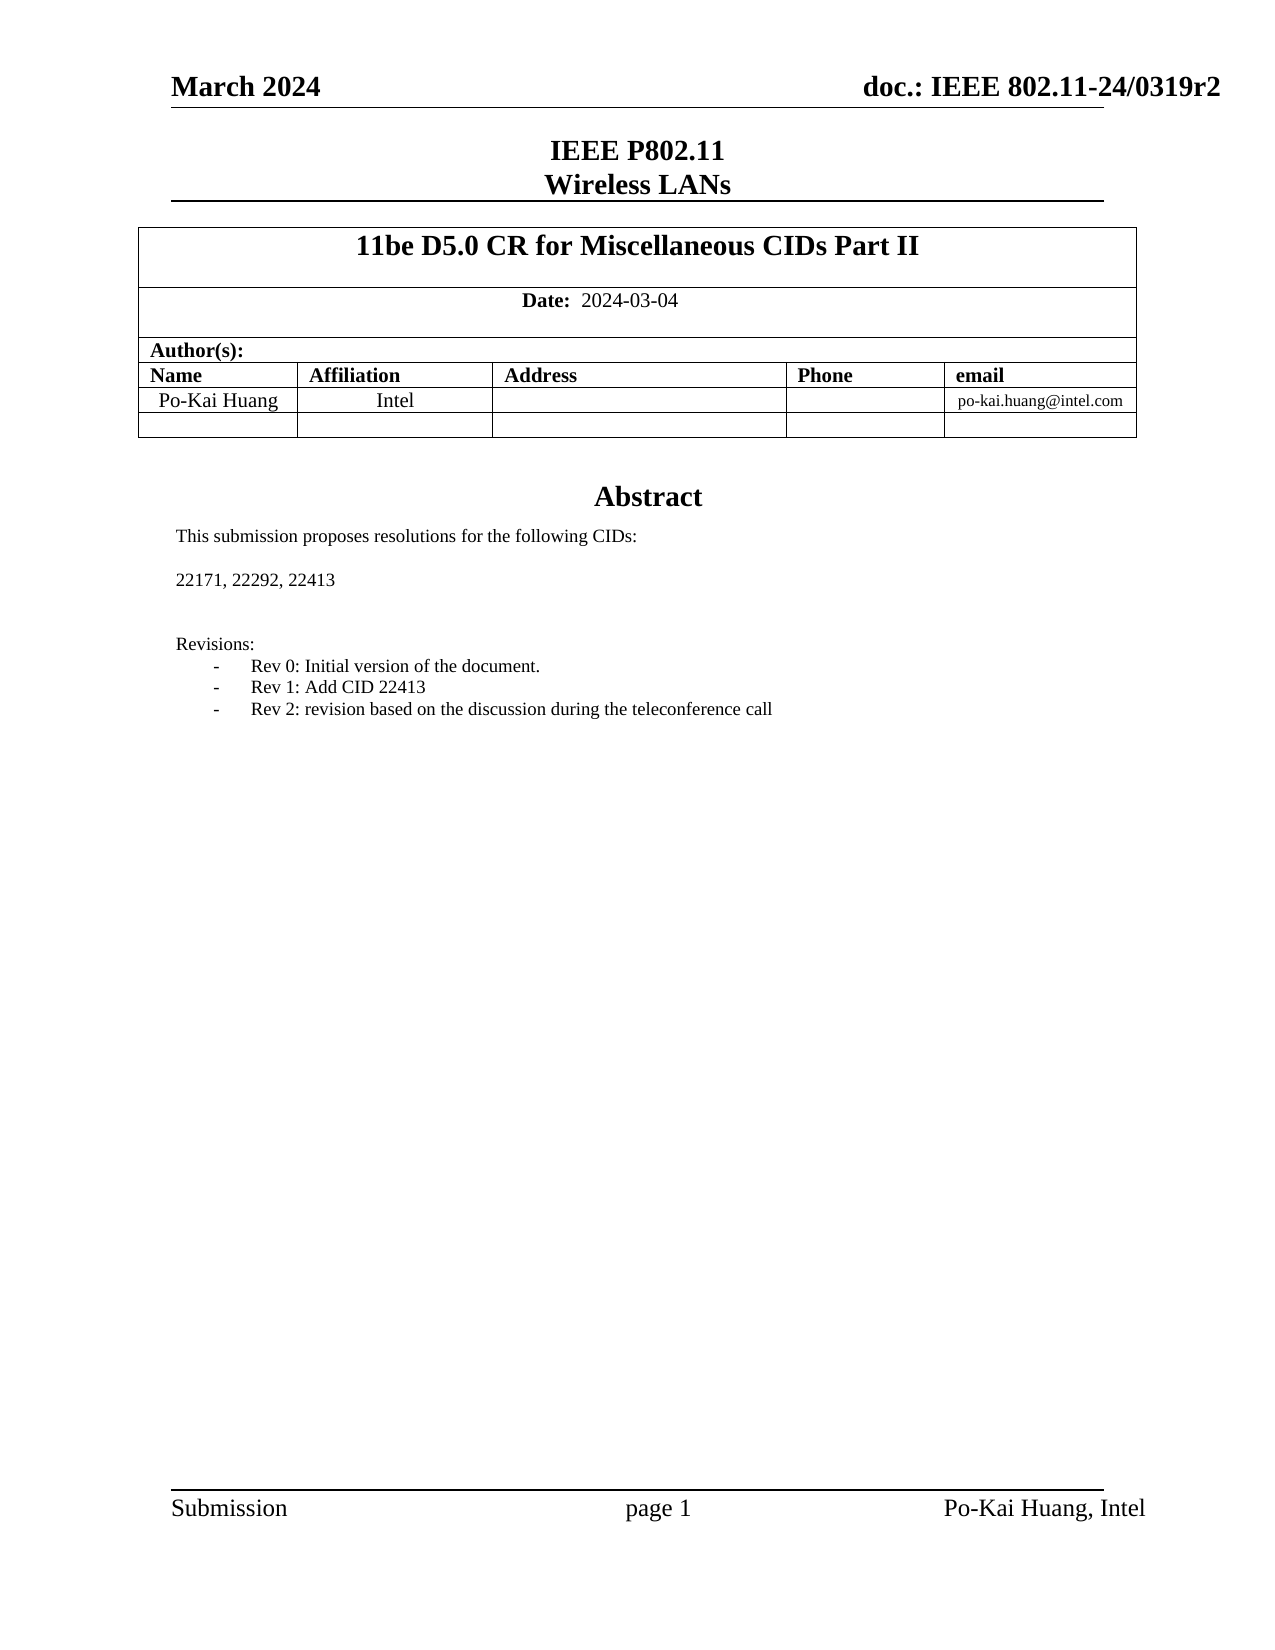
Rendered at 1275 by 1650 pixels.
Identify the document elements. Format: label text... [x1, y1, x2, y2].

table_cell [493, 388, 786, 412]
table_cell Phone [787, 363, 944, 387]
table_cell Affiliation [298, 363, 492, 387]
table_cell [945, 413, 1136, 437]
table_cell [298, 413, 492, 437]
table_cell Date: 2024-03-04 [139, 288, 1136, 337]
table_cell Address [493, 363, 786, 387]
table_header 11be D5.0 CR for Miscellaneous CIDs Part II [139, 228, 1136, 287]
table_cell [787, 388, 944, 412]
table_cell Intel [298, 388, 492, 412]
table_cell po-kai.huang@intel.com [945, 388, 1136, 412]
table_cell Name [139, 363, 297, 387]
table_cell [493, 413, 786, 437]
table_cell [787, 413, 944, 437]
table_cell Po-Kai Huang [139, 388, 297, 412]
text IEEE P802.11 Wireless LANs [171, 133, 1104, 200]
table_cell email [945, 363, 1136, 387]
table_cell [139, 413, 297, 437]
table_cell Author(s): [139, 338, 1136, 362]
